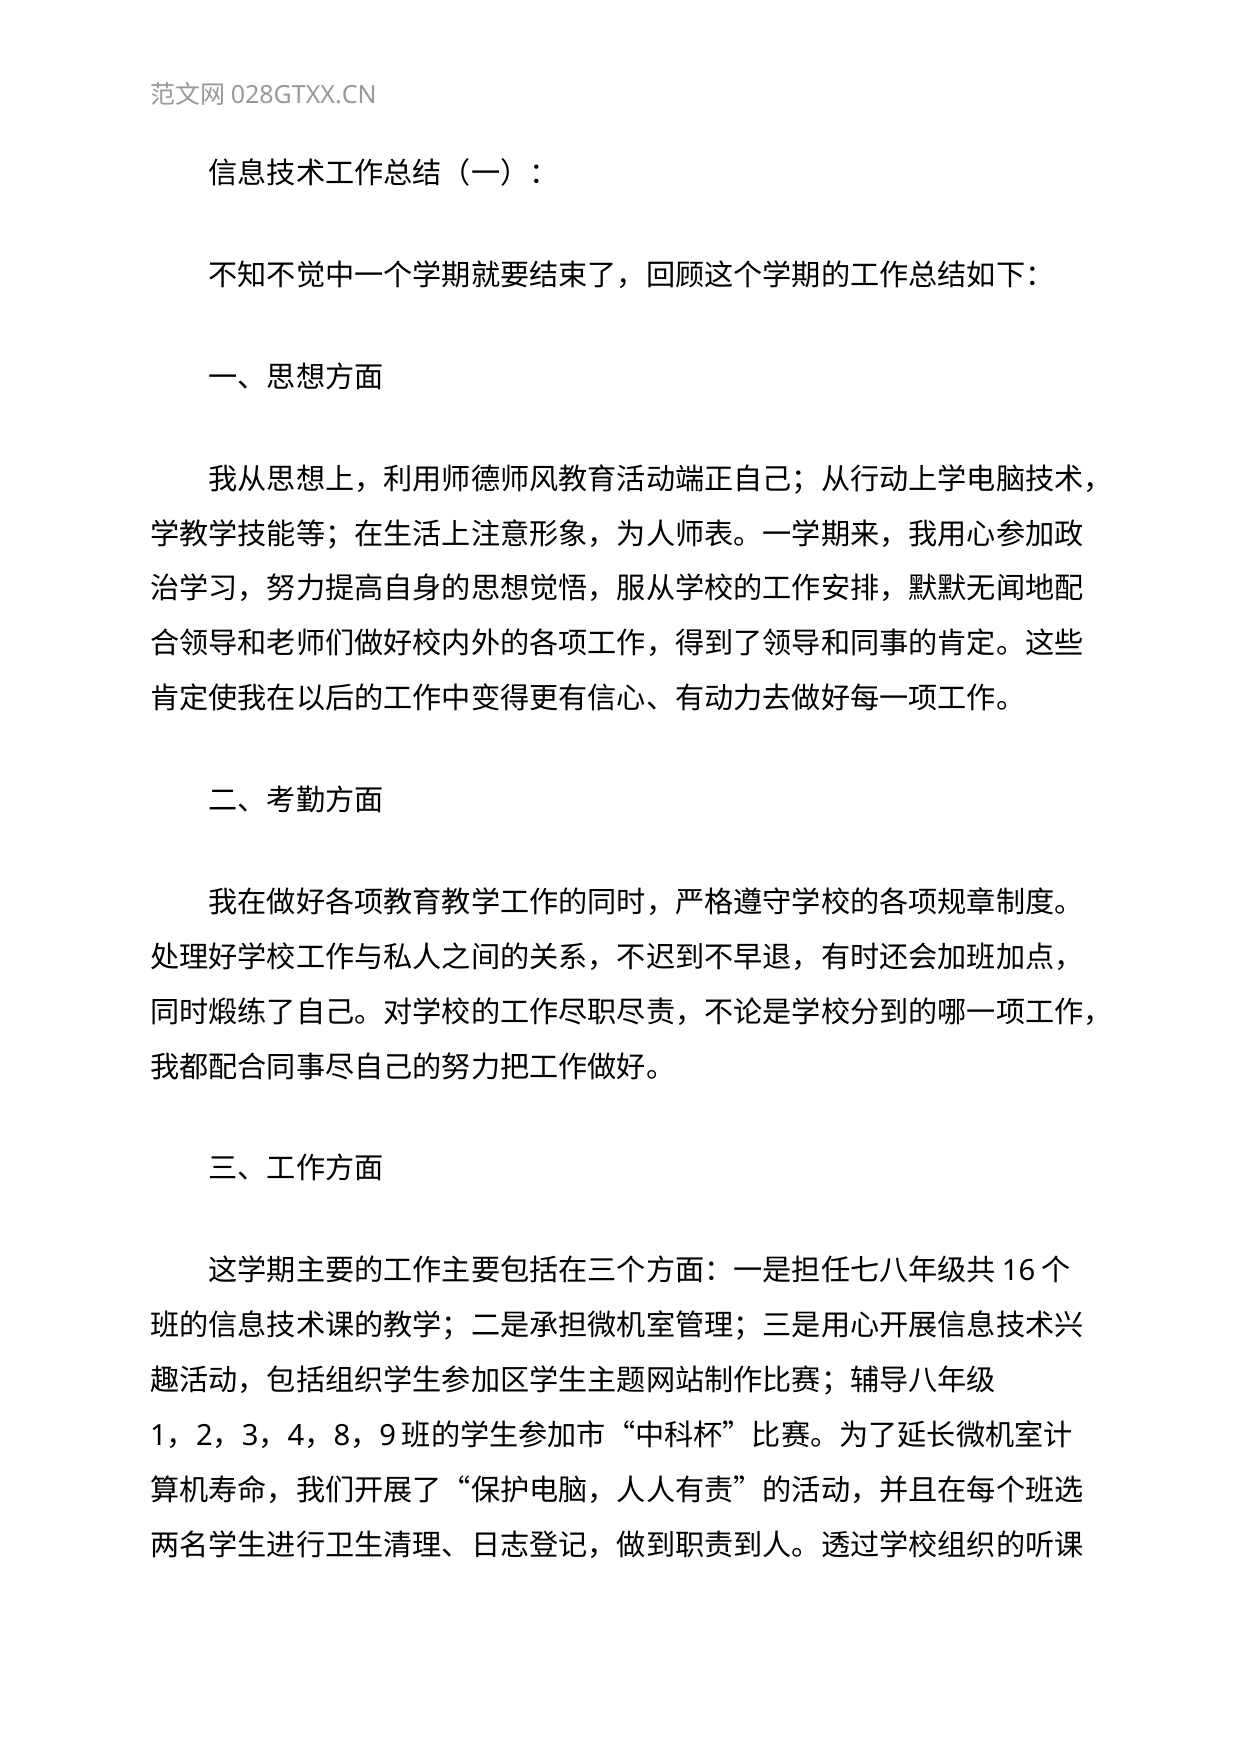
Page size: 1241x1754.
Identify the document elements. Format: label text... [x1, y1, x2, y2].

text 信息技术工作总结（一）： [150, 150, 1090, 192]
text 不知不觉中一个学期就要结束了，回顾这个学期的工作总结如下： [150, 252, 1090, 294]
text 三、工作方面 [150, 1145, 1090, 1187]
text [150, 1247, 1090, 1564]
text 我从思想上，利用师德师风教育活动端正自己；从行动上学电脑技术，学教学技能等；在生活上注意形象，为人师表。一学期来，我用心参加政治学习，努力提高自身的思想觉悟，服从学校的工作安排，默默无闻地配合领导和老师们做好校内外的各项工作，得到了领导和同事的肯定。这些肯定使我在以后的工作中变得更有信心、有动力去做好每一项工作。 [150, 455, 1090, 717]
text 一、思想方面 [150, 353, 1090, 396]
text 我在做好各项教育教学工作的同时，严格遵守学校的各项规章制度。处理好学校工作与私人之间的关系，不迟到不早退，有时还会加班加点，同时煅练了自己。对学校的工作尽职尽责，不论是学校分到的哪一项工作，我都配合同事尽自己的努力把工作做好。 [150, 878, 1090, 1085]
text 二、考勤方面 [150, 777, 1090, 819]
